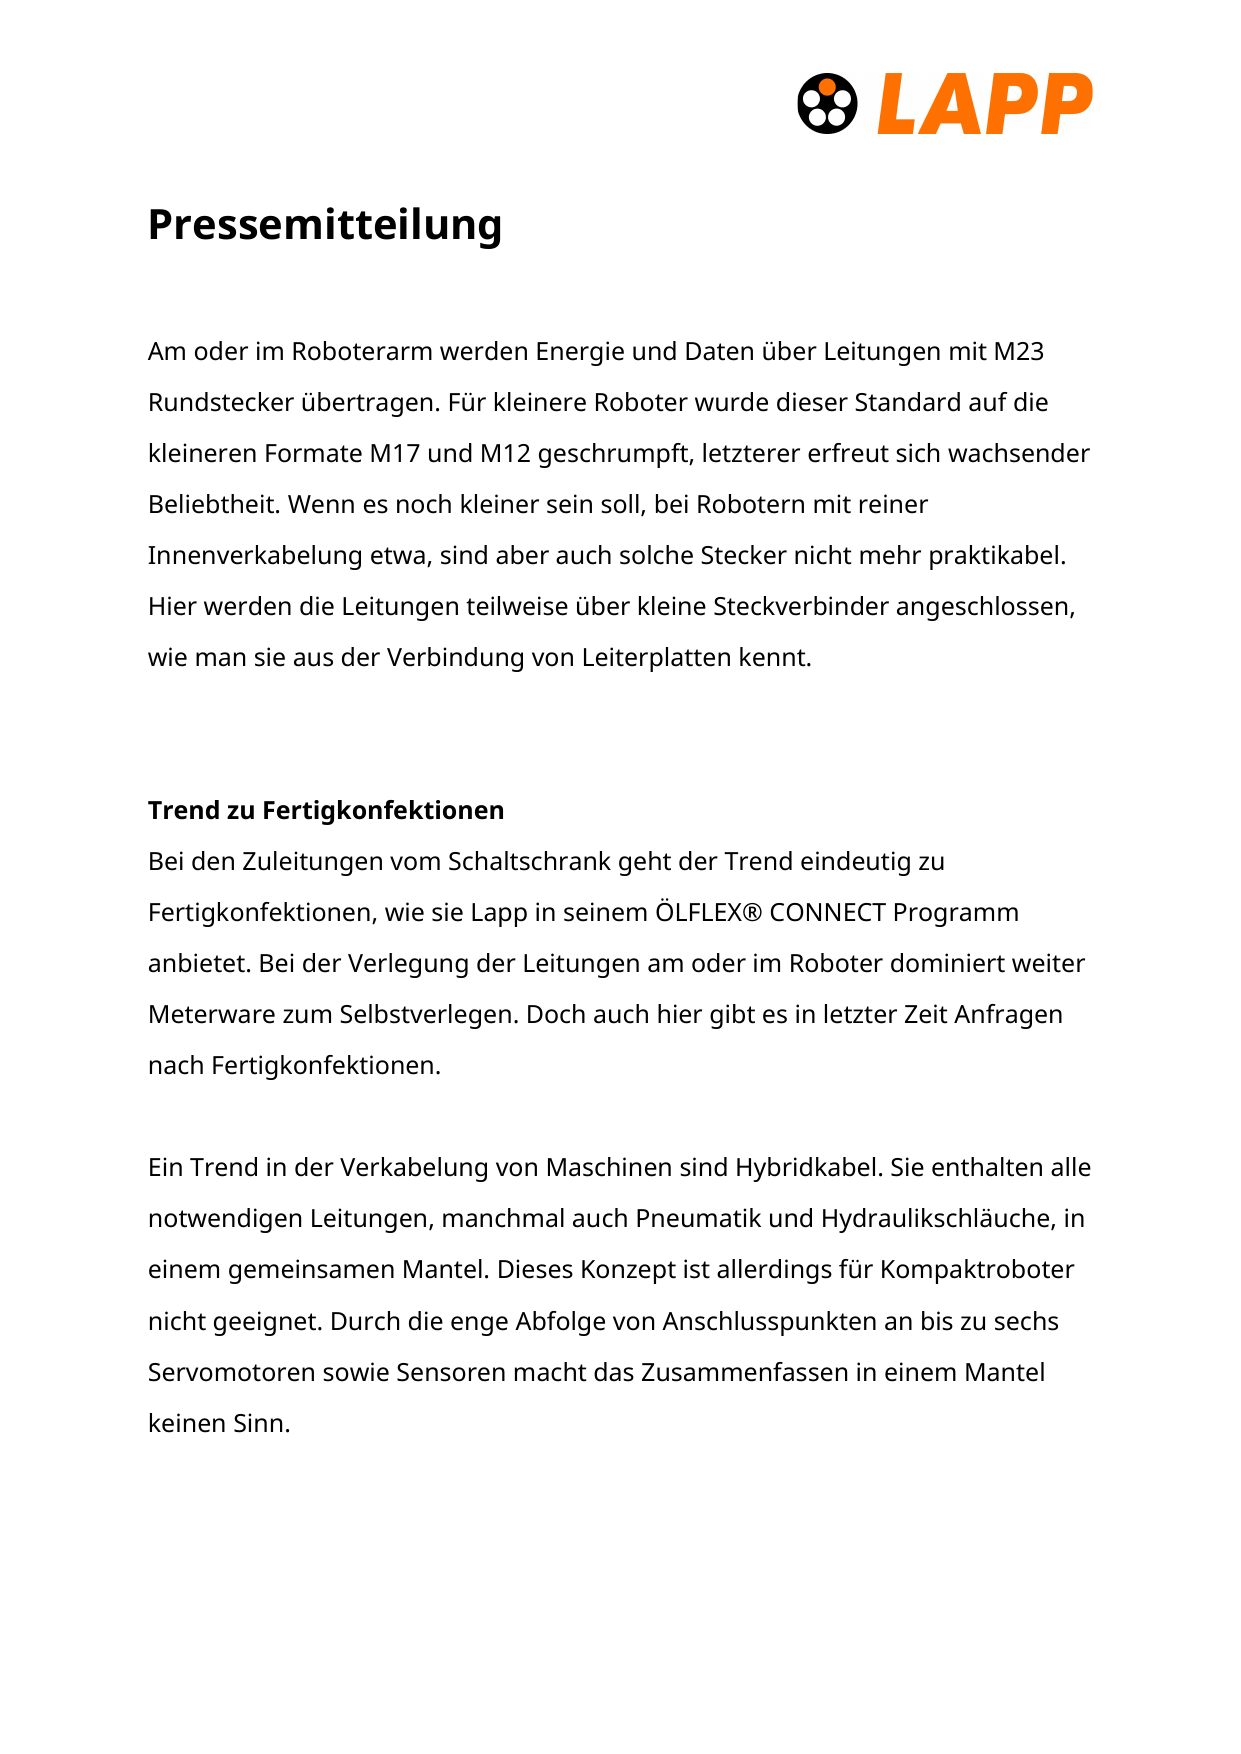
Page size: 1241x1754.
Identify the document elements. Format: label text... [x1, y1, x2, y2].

text Bei den Zuleitungen vom Schaltschrank geht der Trend eindeutig zu Fertigkonfektionen, wie sie Lapp in seinem ÖLFLEX® CONNECT Programm anbietet. Bei der Verlegung der Leitungen am oder im Roboter dominiert weiter Meterware zum Selbstverlegen. Doch auch hier gibt es in letzter Zeit Anfragen nach Fertigkonfektionen. [148, 844, 1093, 1082]
text Am oder im Roboterarm werden Energie und Daten über Leitungen mit M23 Rundstecker übertragen. Für kleinere Roboter wurde dieser Standard auf die kleineren Formate M17 und M12 geschrumpft, letzterer erfreut sich wachsender Beliebtheit. Wenn es noch kleiner sein soll, bei Robotern mit reiner Innenverkabelung etwa, sind aber auch solche Stecker nicht mehr praktikabel. Hier werden die Leitungen teilweise über kleine Steckverbinder angeschlossen, wie man sie aus der Verbindung von Leiterplatten kennt. [148, 333, 1093, 674]
text Ein Trend in der Verkabelung von Maschinen sind Hybridkabel. Sie enthalten alle notwendigen Leitungen, manchmal auch Pneumatik und Hydraulikschläuche, in einem gemeinsamen Mantel. Dieses Konzept ist allerdings für Kompaktroboter nicht geeignet. Durch die enge Abfolge von Anschlusspunkten an bis zu sechs Servomotoren sowie Sensoren macht das Zusammenfassen in einem Mantel keinen Sinn. [148, 1150, 1093, 1439]
picture [797, 73, 1093, 134]
text Trend zu Fertigkonfektionen [148, 793, 1093, 827]
